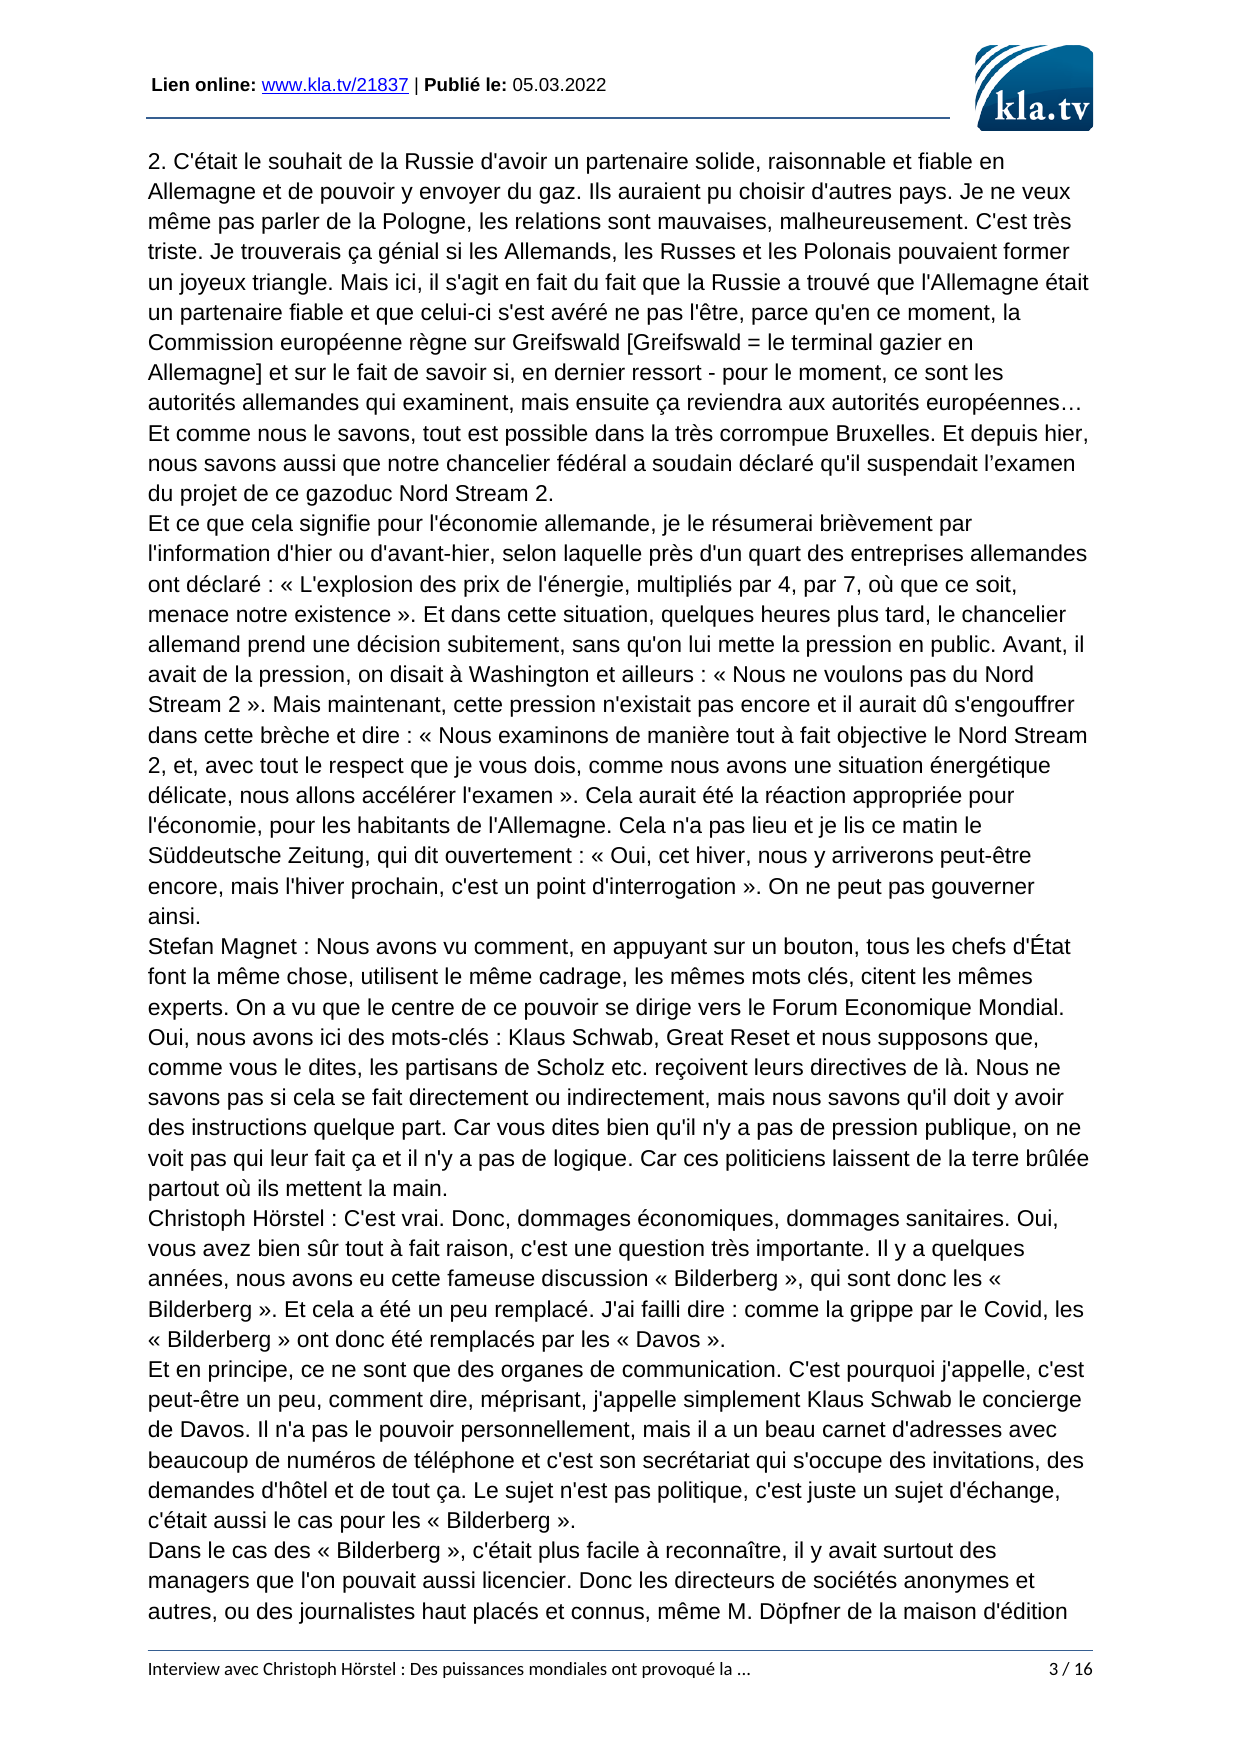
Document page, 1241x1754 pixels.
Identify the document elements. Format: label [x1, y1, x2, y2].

text [148, 148, 1093, 1624]
